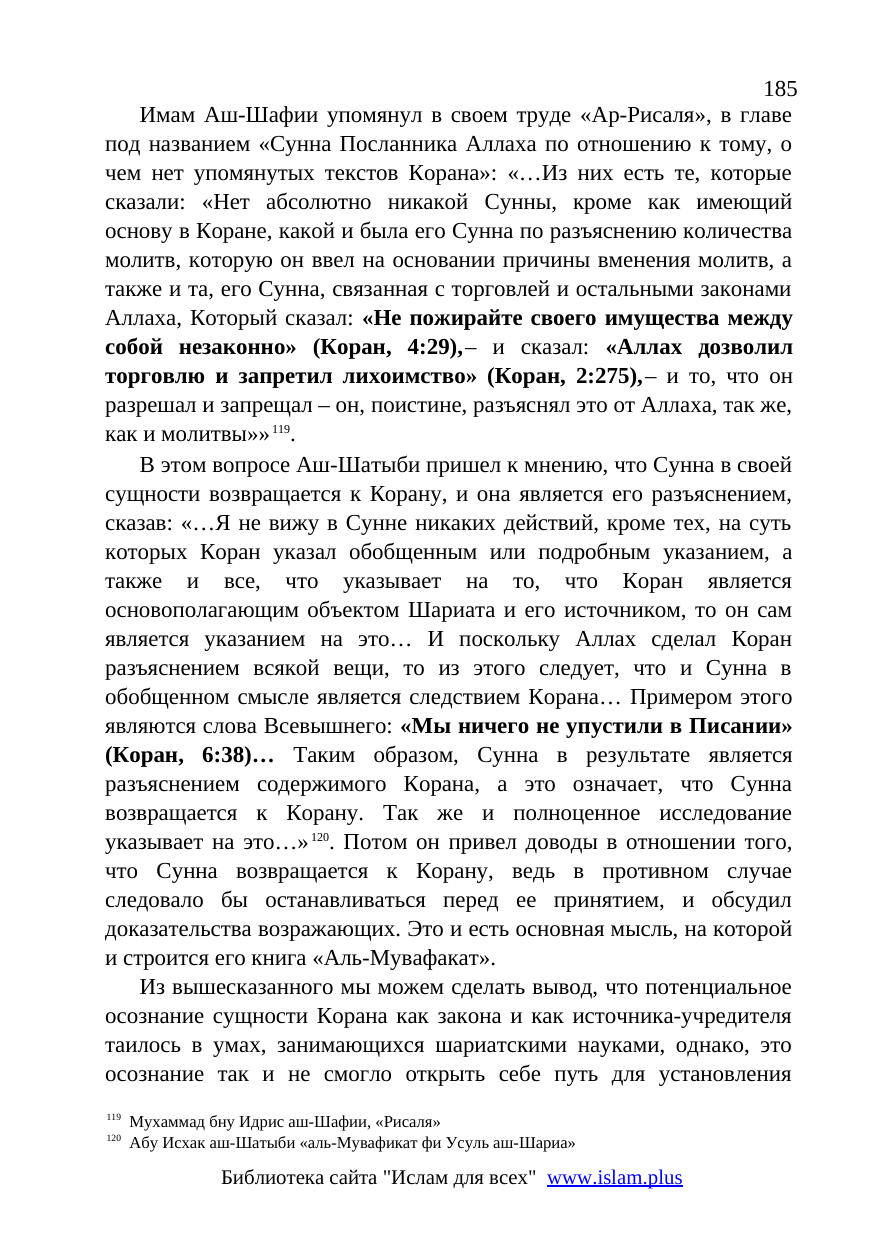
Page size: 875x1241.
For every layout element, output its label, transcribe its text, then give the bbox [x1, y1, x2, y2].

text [105, 973, 793, 1086]
text В этом вопросе Аш-Шатыби пришел к мнению, что Сунна в своей сущности возвращается к Корану, и она является его разъяснением, сказав: «…Я не вижу в Сунне никаких действий, кроме тех, на суть которых Коран указал обобщенным или подробным указанием, а также и все, что указывает на то, что Коран является основополагающим объектом Шариата и его источником, то он сам является указанием на это… И поскольку Аллах сделал Коран разъяснением всякой вещи, то из этого следует, что и Сунна в обобщенном смысле является следствием Корана… Примером этого являются слова Всевышнего: «Мы ничего не упустили в Писании» (Коран, 6:38)… Таким образом, Сунна в результате является разъяснением содержимого Корана, а это означает, что Сунна возвращается к Корану. Так же и полноценное исследование указывает на это…» . Потом он привел доводы в отношении того, что Сунна возвращается к Корану, ведь в противном случае следовало бы останавливаться перед ее принятием, и обсудил доказательства возражающих. Это и есть основная мысль, на которой и строится его книга «Аль-Мувафакат». [105, 451, 793, 970]
text Имам Аш-Шафии упомянул в своем труде «Ар-Рисаля», в главе под названием «Сунна Посланника Аллаха по отношению к тому, о чем нет упомянутых текстов Корана»: «…Из них есть те, которые сказали: «Нет абсолютно никакой Сунны, кроме как имеющий основу в Коране, какой и была его Сунна по разъяснению количества молитв, которую он ввел на основании причины вменения молитв, а также и та, его Сунна, связанная с торговлей и остальными законами Аллаха, Который сказал: «Не пожирайте своего имущества между собой незаконно» (Коран, 4:29), – и сказал: «Аллах дозволил торговлю и запретил лихоимство» (Коран, 2:275), – и то, что он разрешал и запрещал – он, поистине, разъяснял это от Аллаха, так же, как и молитвы»» . [105, 101, 793, 446]
